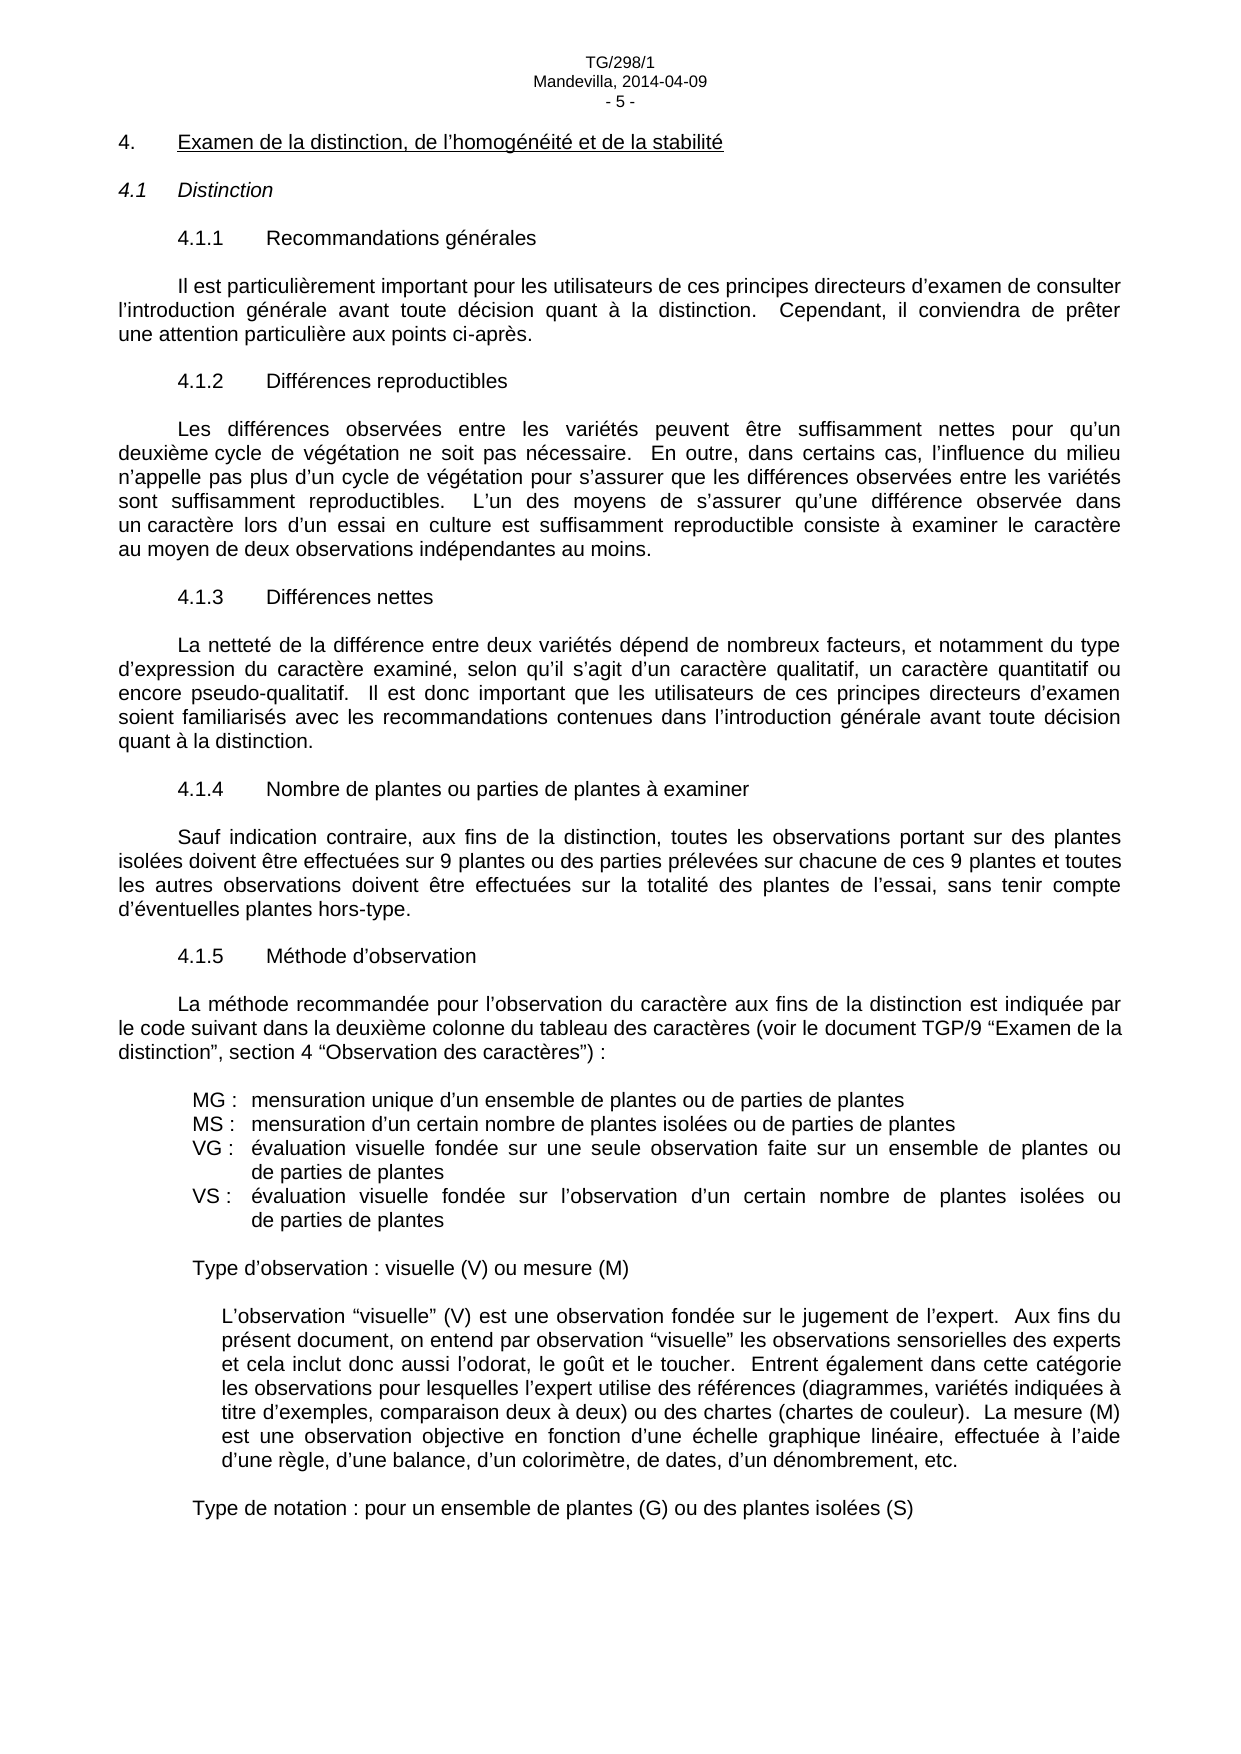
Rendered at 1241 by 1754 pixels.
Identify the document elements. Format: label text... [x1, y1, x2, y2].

text MS : mensuration d’un certain nombre de plantes isolées ou de parties de plantes [192, 1112, 1122, 1136]
text La méthode recommandée pour l’observation du caractère aux fins de la distinction est indiquée par le code suivant dans la deuxième colonne du tableau des caractères (voir le document TGP/9 “Examen de la distinction”, section 4 “Observation des caractères”) : [118, 992, 1122, 1064]
subtitle 4.1.2 Différences reproductibles [177, 369, 1122, 393]
subtitle 4.1.5 Méthode d’observation [177, 944, 1122, 968]
text Les différences observées entre les variétés peuvent être suffisamment nettes pour qu’un deuxième cycle de végétation ne soit pas nécessaire. En outre, dans certains cas, l’influence du milieu n’appelle pas plus d’un cycle de végétation pour s’assurer que les différences observées entre les variétés sont suffisamment reproductibles. L’un des moyens de s’assurer qu’une différence observée dans un caractère lors d’un essai en culture est suffisamment reproductible consiste à examiner le caractère au moyen de deux observations indépendantes au moins. [118, 417, 1122, 561]
text Type d’observation : visuelle (V) ou mesure (M) [192, 1256, 1122, 1280]
text MG : mensuration unique d’un ensemble de plantes ou de parties de plantes [192, 1088, 1122, 1112]
text Il est particulièrement important pour les utilisateurs de ces principes directeurs d’examen de consulter l’introduction générale avant toute décision quant à la distinction. Cependant, il conviendra de prêter une attention particulière aux points ci-après. [118, 273, 1122, 345]
subtitle 4.1.1 Recommandations générales [177, 226, 1122, 249]
text VG : évaluation visuelle fondée sur une seule observation faite sur un ensemble de plantes ou de parties de plantes [192, 1136, 1122, 1184]
text VS : évaluation visuelle fondée sur l’observation d’un certain nombre de plantes isolées ou de parties de plantes [192, 1184, 1122, 1232]
subtitle 4.1 Distinction [118, 178, 1122, 202]
subtitle Examen de la distinction, de l’homogénéité et de la stabilité [118, 130, 1122, 154]
subtitle 4.1.4 Nombre de plantes ou parties de plantes à examiner [177, 777, 1122, 801]
text Type de notation : pour un ensemble de plantes (G) ou des plantes isolées (S) [192, 1495, 1122, 1519]
text La netteté de la différence entre deux variétés dépend de nombreux facteurs, et notamment du type d’expression du caractère examiné, selon qu’il s’agit d’un caractère qualitatif, un caractère quantitatif ou encore pseudo-qualitatif. Il est donc important que les utilisateurs de ces principes directeurs d’examen soient familiarisés avec les recommandations contenues dans l’introduction générale avant toute décision quant à la distinction. [118, 633, 1122, 753]
text Sauf indication contraire, aux fins de la distinction, toutes les observations portant sur des plantes isolées doivent être effectuées sur 9 plantes ou des parties prélevées sur chacune de ces 9 plantes et toutes les autres observations doivent être effectuées sur la totalité des plantes de l’essai, sans tenir compte d’éventuelles plantes hors-type. [118, 824, 1122, 920]
text L’observation “visuelle” (V) est une observation fondée sur le jugement de l’expert. Aux fins du présent document, on entend par observation “visuelle” les observations sensorielles des experts et cela inclut donc aussi l’odorat, le goût et le toucher. Entrent également dans cette catégorie les observations pour lesquelles l’expert utilise des références (diagrammes, variétés indiquées à titre d’exemples, comparaison deux à deux) ou des chartes (chartes de couleur). La mesure (M) est une observation objective en fonction d’une échelle graphique linéaire, effectuée à l’aide d’une règle, d’une balance, d’un colorimètre, de dates, d’un dénombrement, etc. [221, 1304, 1122, 1471]
subtitle 4.1.3 Différences nettes [177, 585, 1122, 609]
